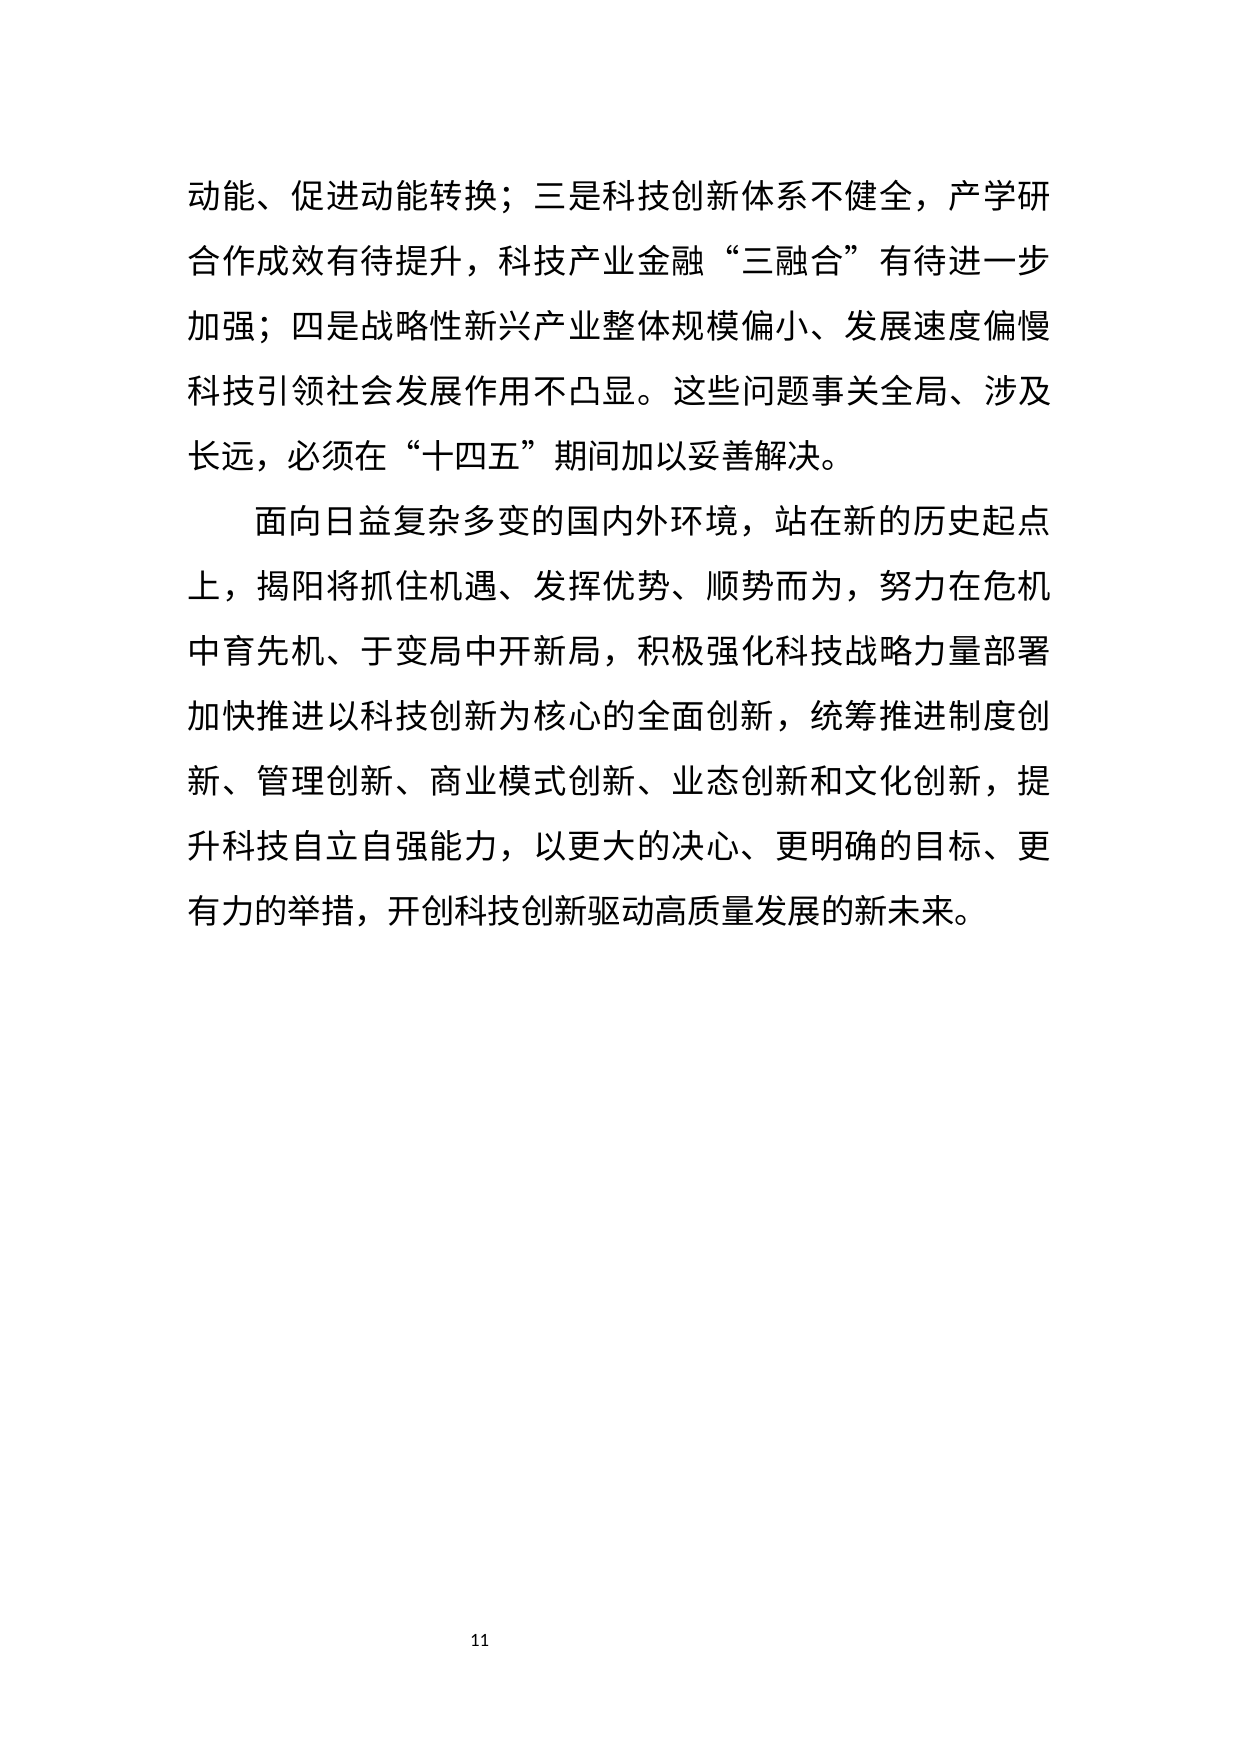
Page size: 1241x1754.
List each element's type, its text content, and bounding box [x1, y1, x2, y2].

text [187, 162, 1053, 487]
text 面向日益复杂多变的国内外环境，站在新的历史起点上，揭阳将抓住机遇、发挥优势、顺势而为，努力在危机中育先机、于变局中开新局，积极强化科技战略力量部署，加快推进以科技创新为核心的全面创新，统筹推进制度创新、管理创新、商业模式创新、业态创新和文化创新，提升科技自立自强能力，以更大的决心、更明确的目标、更有力的举措，开创科技创新驱动高质量发展的新未来。 [187, 487, 1053, 942]
